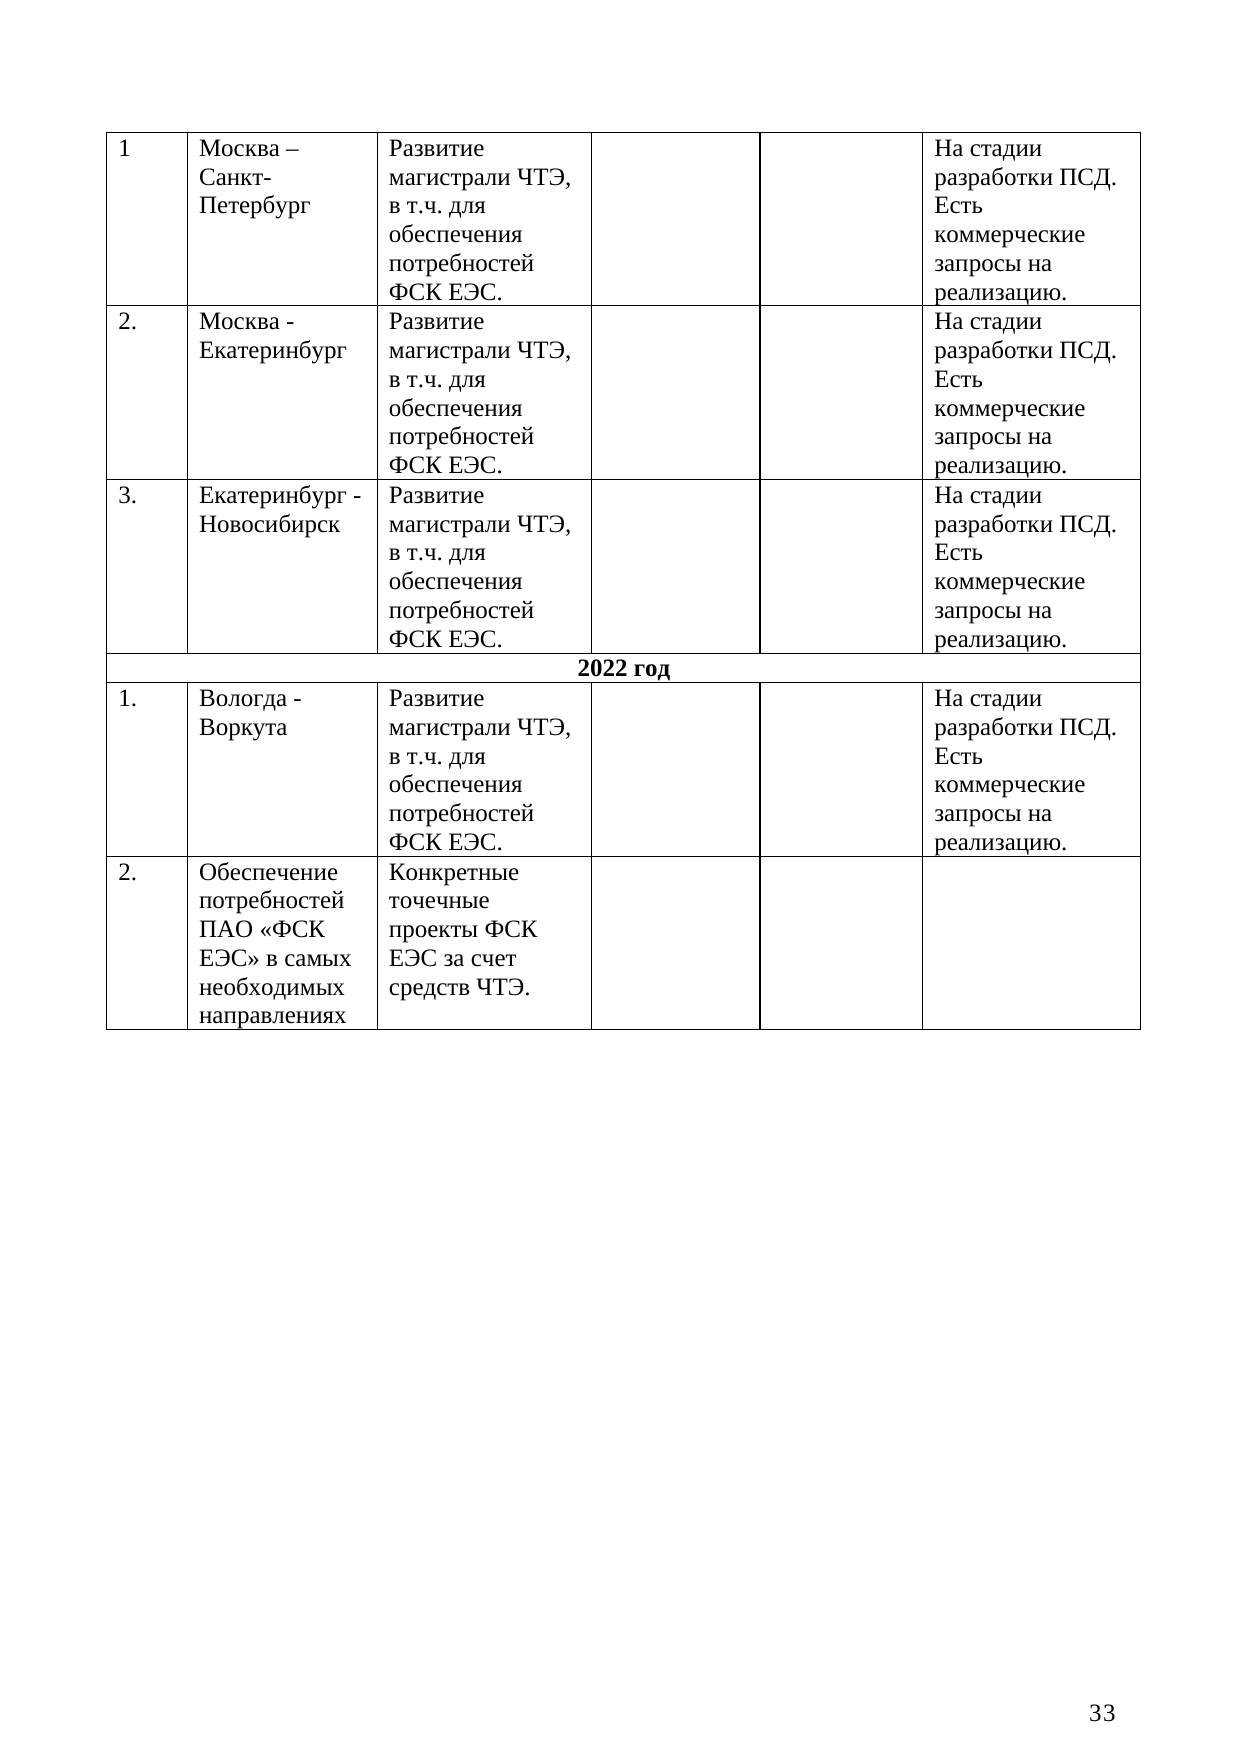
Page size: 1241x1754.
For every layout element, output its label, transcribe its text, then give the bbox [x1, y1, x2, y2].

table_cell 2022 год [107, 654, 1140, 682]
table_cell На стадии разработки ПСД. Есть коммерческие запросы на реализацию. [923, 480, 1140, 652]
table_cell Обеспечение потребностей ПАО «ФСК ЕЭС» в самых необходимых направлениях [188, 857, 377, 1029]
table_cell [592, 306, 759, 479]
table_cell [761, 480, 922, 652]
table_cell Развитие магистрали ЧТЭ, в т.ч. для обеспечения потребностей ФСК ЕЭС. [378, 306, 591, 479]
table_cell Москва – Санкт-Петербург [188, 133, 377, 305]
table_cell 1. [107, 683, 187, 856]
table_cell Развитие магистрали ЧТЭ, в т.ч. для обеспечения потребностей ФСК ЕЭС. [378, 683, 591, 856]
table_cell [923, 133, 1140, 305]
table_cell 2. [107, 857, 187, 1029]
table_cell [592, 683, 759, 856]
table_cell [761, 306, 922, 479]
table_cell Вологда - Воркута [188, 683, 377, 856]
table_cell На стадии разработки ПСД. Есть коммерческие запросы на реализацию. [923, 683, 1140, 856]
table_cell Москва - Екатеринбург [188, 306, 377, 479]
table_cell Развитие магистрали ЧТЭ, в т.ч. для обеспечения потребностей ФСК ЕЭС. [378, 480, 591, 652]
table_cell [923, 857, 1140, 1029]
table_cell Екатеринбург - Новосибирск [188, 480, 377, 652]
table_cell 3. [107, 480, 187, 652]
table_cell 1 [107, 133, 187, 305]
table_cell [592, 857, 759, 1029]
table_cell Конкретные точечные проекты ФСК ЕЭС за счет средств ЧТЭ. [378, 857, 591, 1029]
table_cell [592, 133, 759, 305]
table_cell [761, 857, 922, 1029]
table_cell Развитие магистрали ЧТЭ, в т.ч. для обеспечения потребностей ФСК ЕЭС. [378, 133, 591, 305]
table_cell [761, 133, 922, 305]
table_cell [761, 683, 922, 856]
table_cell 2. [107, 306, 187, 479]
table_cell На стадии разработки ПСД. Есть коммерческие запросы на реализацию. [923, 306, 1140, 479]
table_cell [592, 480, 759, 652]
